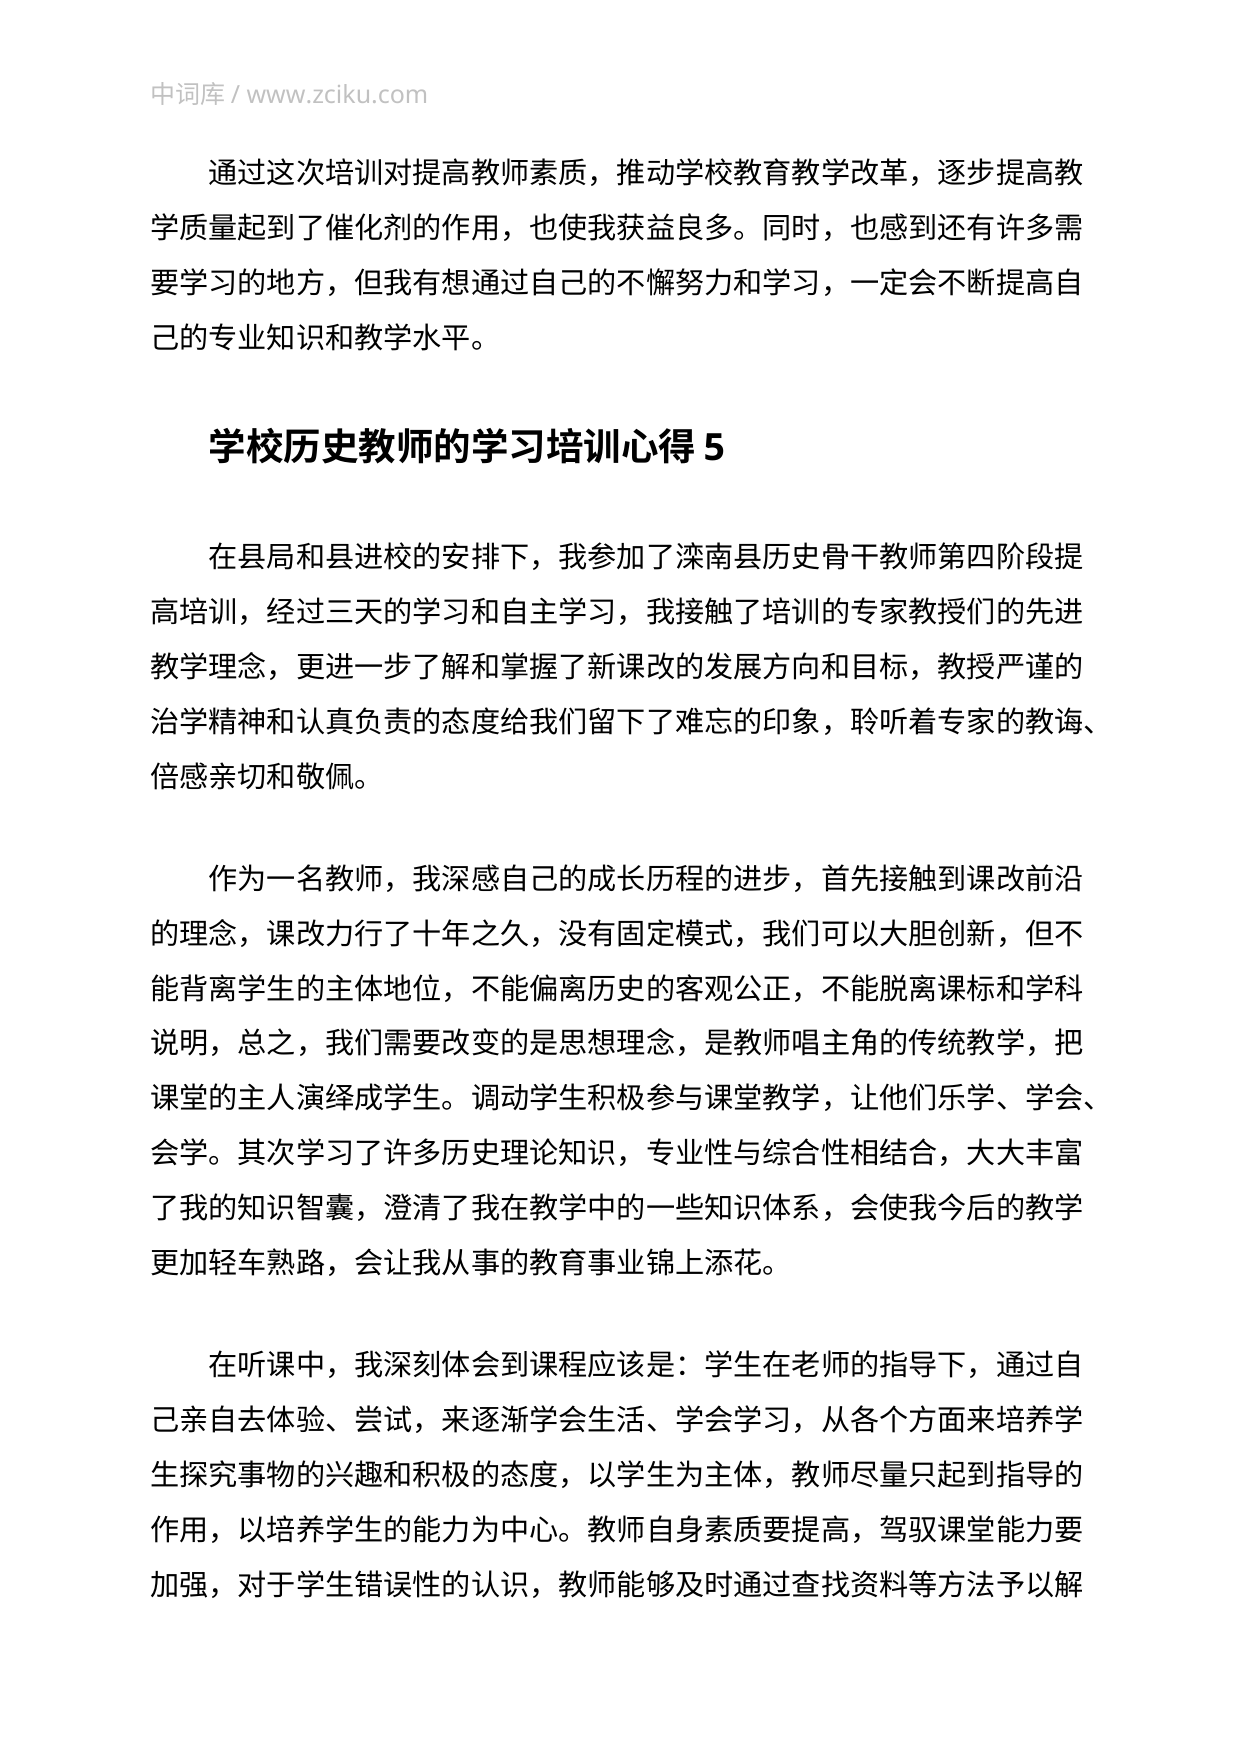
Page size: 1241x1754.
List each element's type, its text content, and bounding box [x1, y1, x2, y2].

text 作为一名教师，我深感自己的成长历程的进步，首先接触到课改前沿的理念，课改力行了十年之久，没有固定模式，我们可以大胆创新，但不能背离学生的主体地位，不能偏离历史的客观公正，不能脱离课标和学科说明，总之，我们需要改变的是思想理念，是教师唱主角的传统教学，把课堂的主人演绎成学生。调动学生积极参与课堂教学，让他们乐学、学会、会学。其次学习了许多历史理论知识，专业性与综合性相结合，大大丰富了我的知识智囊，澄清了我在教学中的一些知识体系，会使我今后的教学更加轻车熟路，会让我从事的教育事业锦上添花。 [150, 855, 1090, 1282]
text 在县局和县进校的安排下，我参加了滦南县历史骨干教师第四阶段提高培训，经过三天的学习和自主学习，我接触了培训的专家教授们的先进教学理念，更进一步了解和掌握了新课改的发展方向和目标，教授严谨的治学精神和认真负责的态度给我们留下了难忘的印象，聆听着专家的教诲、倍感亲切和敬佩。 [150, 534, 1090, 796]
text 学校历史教师的学习培训心得5 [150, 416, 1090, 471]
text 通过这次培训对提高教师素质，推动学校教育教学改革，逐步提高教学质量起到了催化剂的作用，也使我获益良多。同时，也感到还有许多需要学习的地方，但我有想通过自己的不懈努力和学习，一定会不断提高自己的专业知识和教学水平。 [150, 150, 1090, 357]
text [150, 1341, 1090, 1603]
